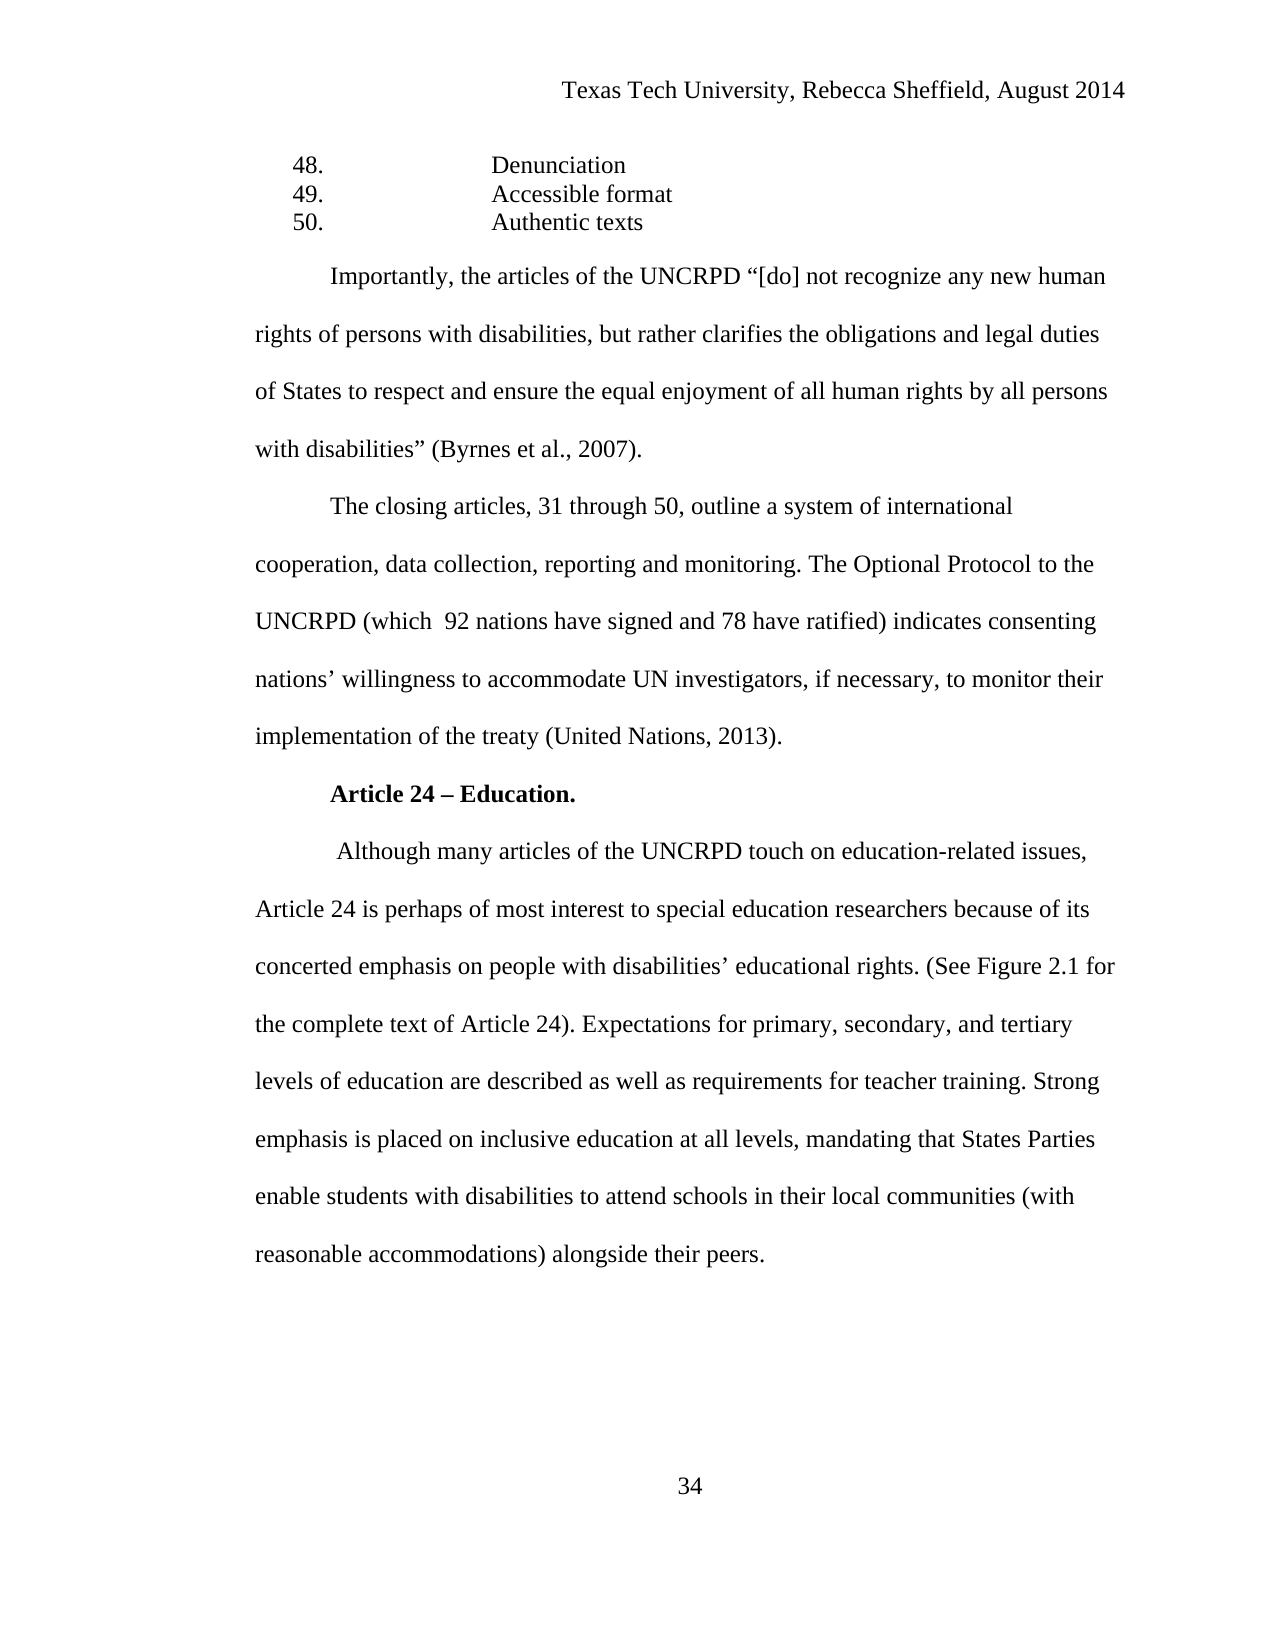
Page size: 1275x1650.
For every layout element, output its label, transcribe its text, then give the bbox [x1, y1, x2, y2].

table_cell [244, 179, 442, 207]
table_cell Denunciation [443, 150, 1023, 179]
table_cell Authentic texts [443, 208, 1023, 236]
text Although many articles of the UNCRPD touch on education-related issues, Article 24 is perhaps of most interest to special education researchers because of its concerted emphasis on people with disabilities’ educational rights. (See Figure 2.1 for the complete text of Article 24). Expectations for primary, secondary, and tertiary levels of education are described as well as requirements for teacher training. Strong emphasis is placed on inclusive education at all levels, mandating that States Parties enable students with disabilities to attend schools in their local communities (with reasonable accommodations) alongside their peers. [255, 836, 1125, 1267]
table_cell [244, 208, 442, 236]
text The closing articles, 31 through 50, outline a system of international cooperation, data collection, reporting and monitoring. The Optional Protocol to the UNCRPD (which 92 nations have signed and 78 have ratified) indicates consenting nations’ willingness to accommodate UN investigators, if necessary, to monitor their implementation of the treaty (United Nations, 2013). [255, 491, 1125, 750]
text Importantly, the articles of the UNCRPD “[do] not recognize any new human rights of persons with disabilities, but rather clarifies the obligations and legal duties of States to respect and ensure the equal enjoyment of all human rights by all persons with disabilities” (Byrnes et al., 2007). [255, 261, 1125, 462]
table_cell [244, 150, 442, 179]
table_cell Accessible format [443, 179, 1023, 207]
subtitle Article 24 – Education. [255, 779, 1125, 807]
